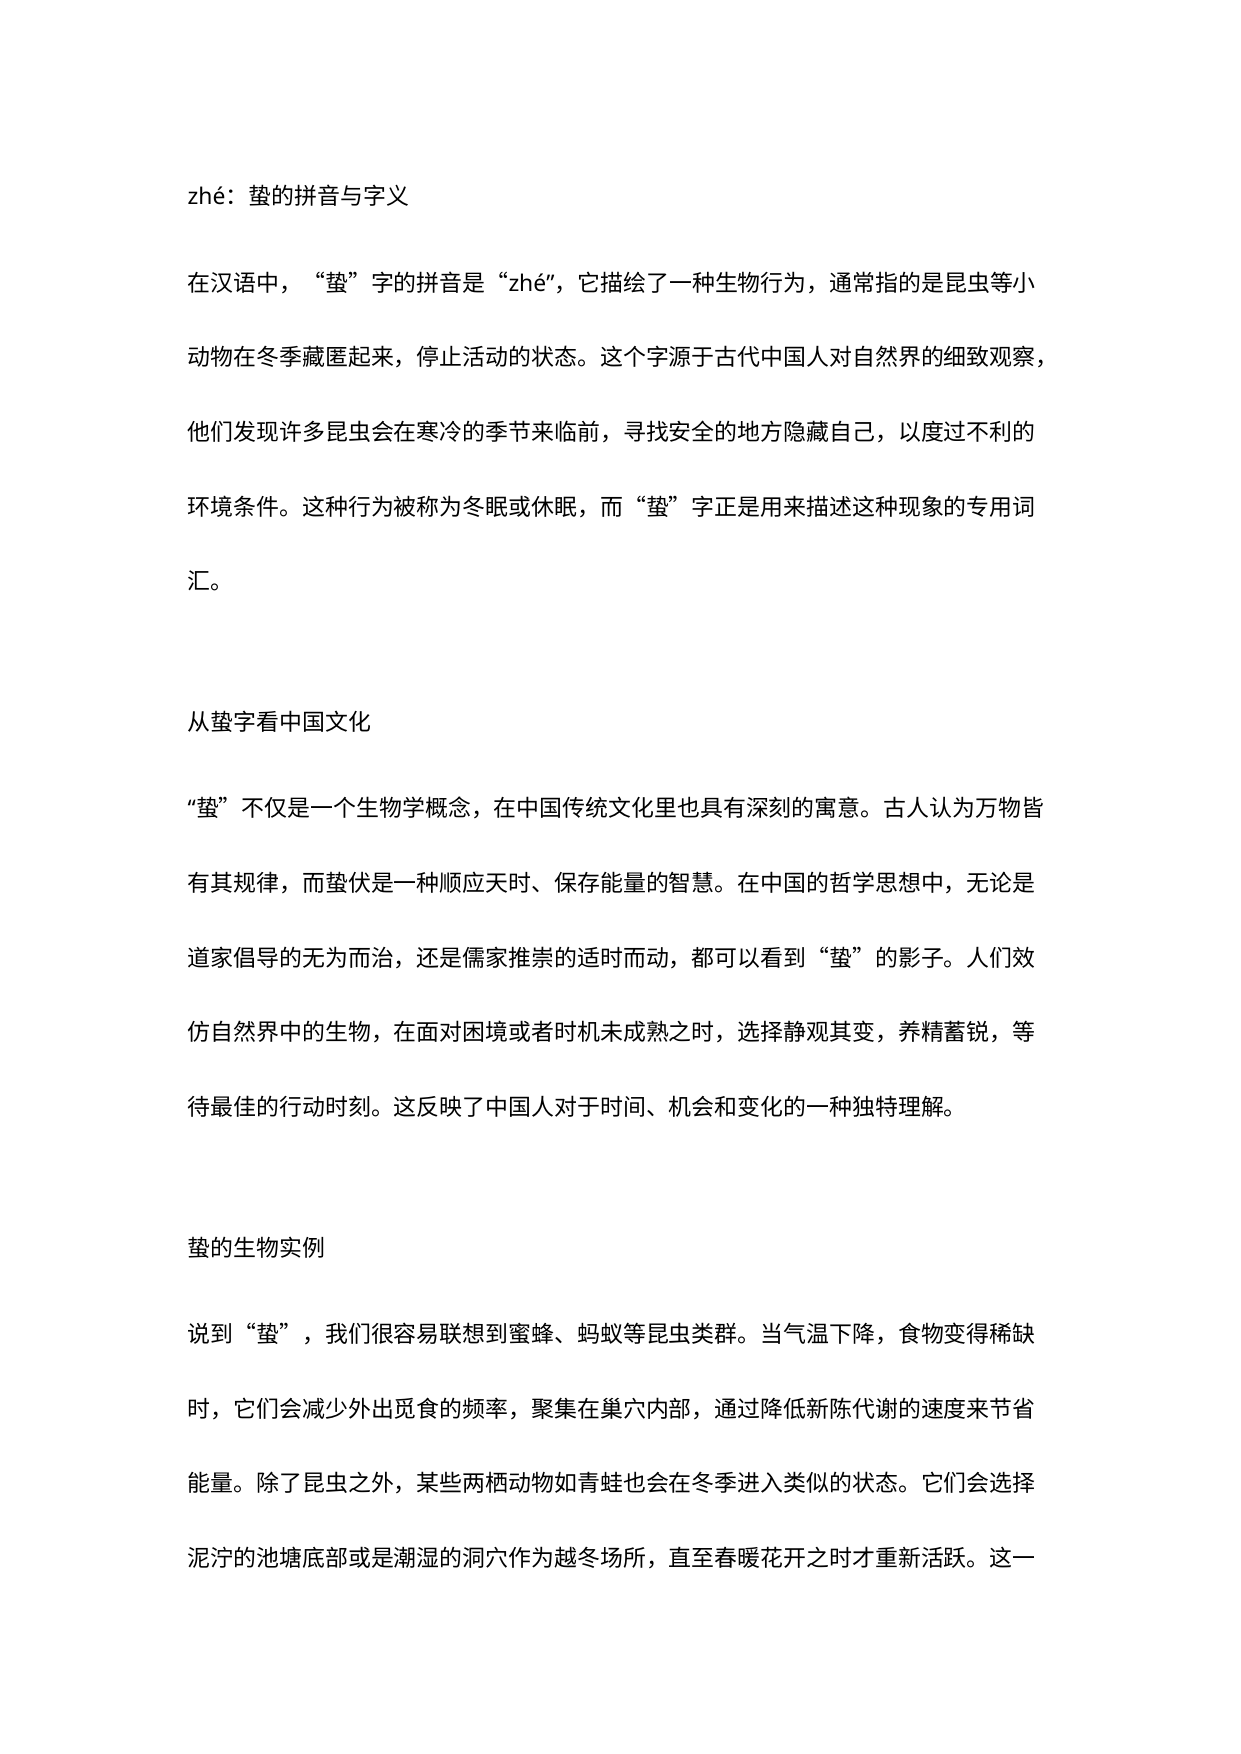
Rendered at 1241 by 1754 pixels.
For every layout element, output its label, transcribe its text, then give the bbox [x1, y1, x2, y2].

text zhé：蛰的拼音与字义 [187, 162, 1053, 227]
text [187, 1300, 1053, 1589]
text 蛰的生物实例 [187, 1213, 1053, 1278]
text 从蛰字看中国文化 [187, 688, 1053, 753]
text “蛰”不仅是一个生物学概念，在中国传统文化里也具有深刻的寓意。古人认为万物皆有其规律，而蛰伏是一种顺应天时、保存能量的智慧。在中国的哲学思想中，无论是道家倡导的无为而治，还是儒家推崇的适时而动，都可以看到“蛰”的影子。人们效仿自然界中的生物，在面对困境或者时机未成熟之时，选择静观其变，养精蓄锐，等待最佳的行动时刻。这反映了中国人对于时间、机会和变化的一种独特理解。 [187, 774, 1053, 1138]
text 在汉语中，“蛰”字的拼音是“zhé”，它描绘了一种生物行为，通常指的是昆虫等小动物在冬季藏匿起来，停止活动的状态。这个字源于古代中国人对自然界的细致观察，他们发现许多昆虫会在寒冷的季节来临前，寻找安全的地方隐藏自己，以度过不利的环境条件。这种行为被称为冬眠或休眠，而“蛰”字正是用来描述这种现象的专用词汇。 [187, 249, 1053, 612]
